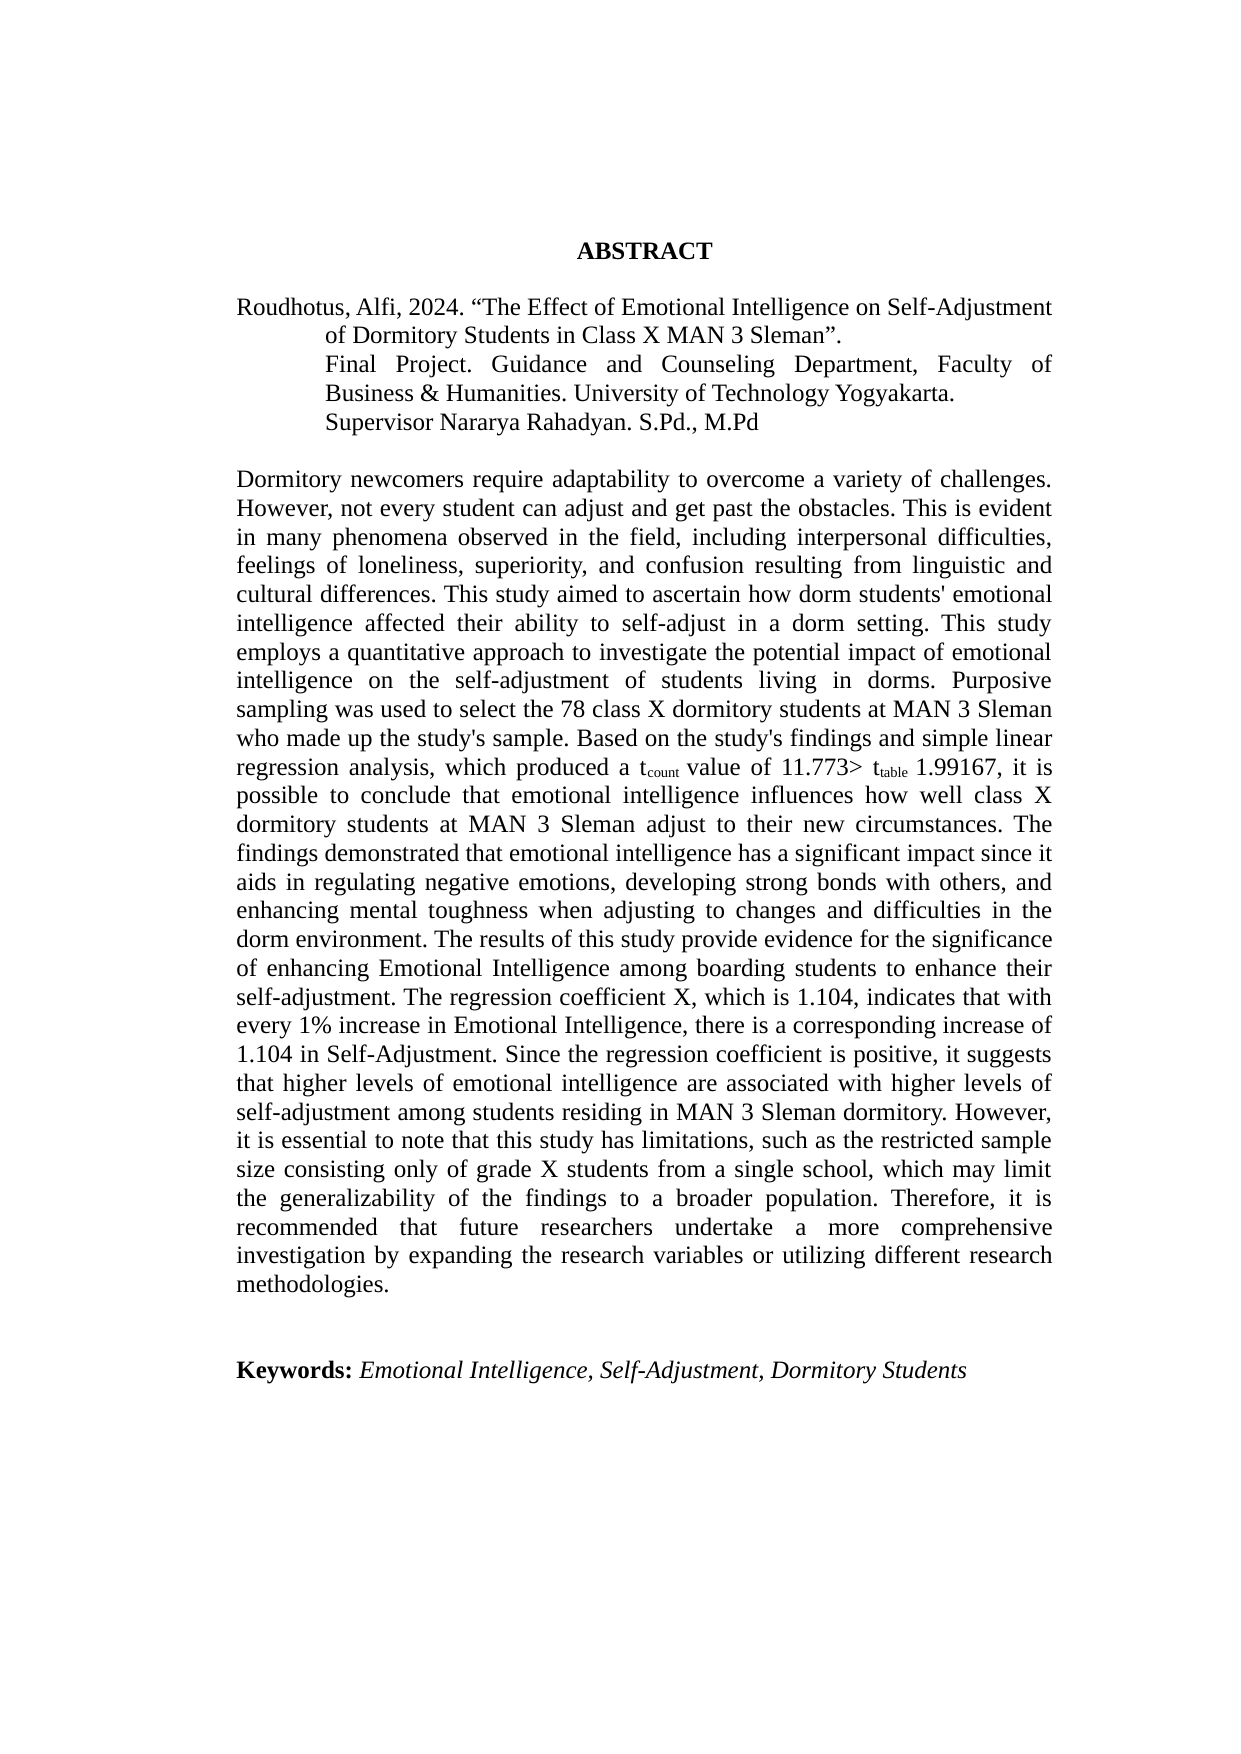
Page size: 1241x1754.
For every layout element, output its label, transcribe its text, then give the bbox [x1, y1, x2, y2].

text Roudhotus, Alfi, 2024. “The Effect of Emotional Intelligence on Self-Adjustment of Dormitory Students in Class X MAN 3 Sleman”. [236, 292, 1053, 349]
text Dormitory newcomers require adaptability to overcome a variety of challenges. However, not every student can adjust and get past the obstacles. This is evident in many phenomena observed in the field, including interpersonal difficulties, feelings of loneliness, superiority, and confusion resulting from linguistic and cultural differences. This study aimed to ascertain how dorm students' emotional intelligence affected their ability to self-adjust in a dorm setting. This study employs a quantitative approach to investigate the potential impact of emotional intelligence on the self-adjustment of students living in dorms. Purposive sampling was used to select the 78 class X dormitory students at MAN 3 Sleman who made up the study's sample. Based on the study's findings and simple linear regression analysis, which produced a tcount value of 11.773> ttable 1.99167, it is possible to conclude that emotional intelligence influences how well class X dormitory students at MAN 3 Sleman adjust to their new circumstances. The findings demonstrated that emotional intelligence has a significant impact since it aids in regulating negative emotions, developing strong bonds with others, and enhancing mental toughness when adjusting to changes and difficulties in the dorm environment. The results of this study provide evidence for the significance of enhancing Emotional Intelligence among boarding students to enhance their self-adjustment. The regression coefficient X, which is 1.104, indicates that with every 1% increase in Emotional Intelligence, there is a corresponding increase of 1.104 in Self-Adjustment. Since the regression coefficient is positive, it suggests that higher levels of emotional intelligence are associated with higher levels of self-adjustment among students residing in MAN 3 Sleman dormitory. However, it is essential to note that this study has limitations, such as the restricted sample size consisting only of grade X students from a single school, which may limit the generalizability of the findings to a broader population. Therefore, it is recommended that future researchers undertake a more comprehensive investigation by expanding the research variables or utilizing different research methodologies. [236, 464, 1053, 1298]
text Supervisor Nararya Rahadyan. S.Pd., M.Pd [325, 407, 1053, 436]
text ABSTRACT [236, 236, 1053, 265]
text Keywords: Emotional Intelligence, Self-Adjustment, Dormitory Students [236, 1356, 1053, 1384]
text Final Project. Guidance and Counseling Department, Faculty of Business & Humanities. University of Technology Yogyakarta. [325, 349, 1053, 407]
